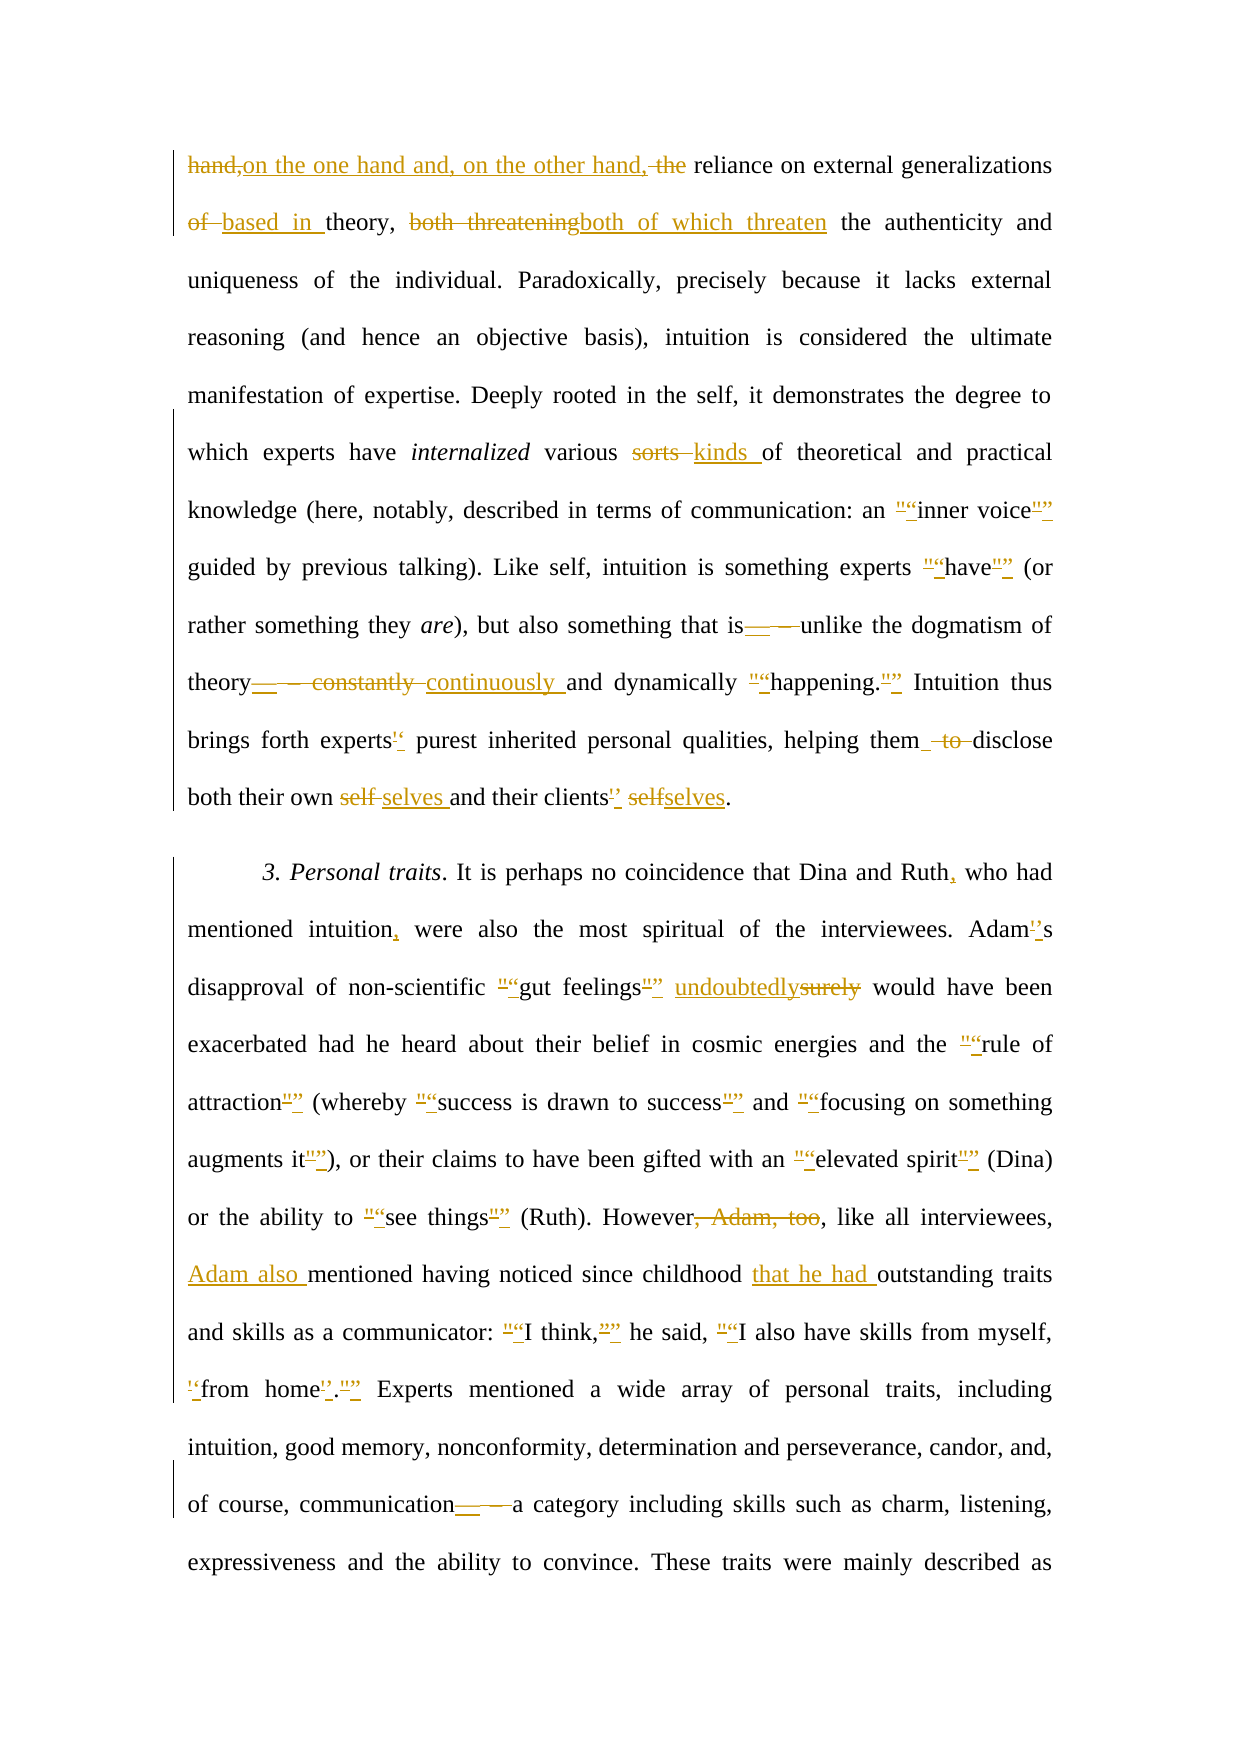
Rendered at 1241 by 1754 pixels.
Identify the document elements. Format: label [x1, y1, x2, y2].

text [187, 150, 1053, 811]
text [187, 857, 1053, 1575]
